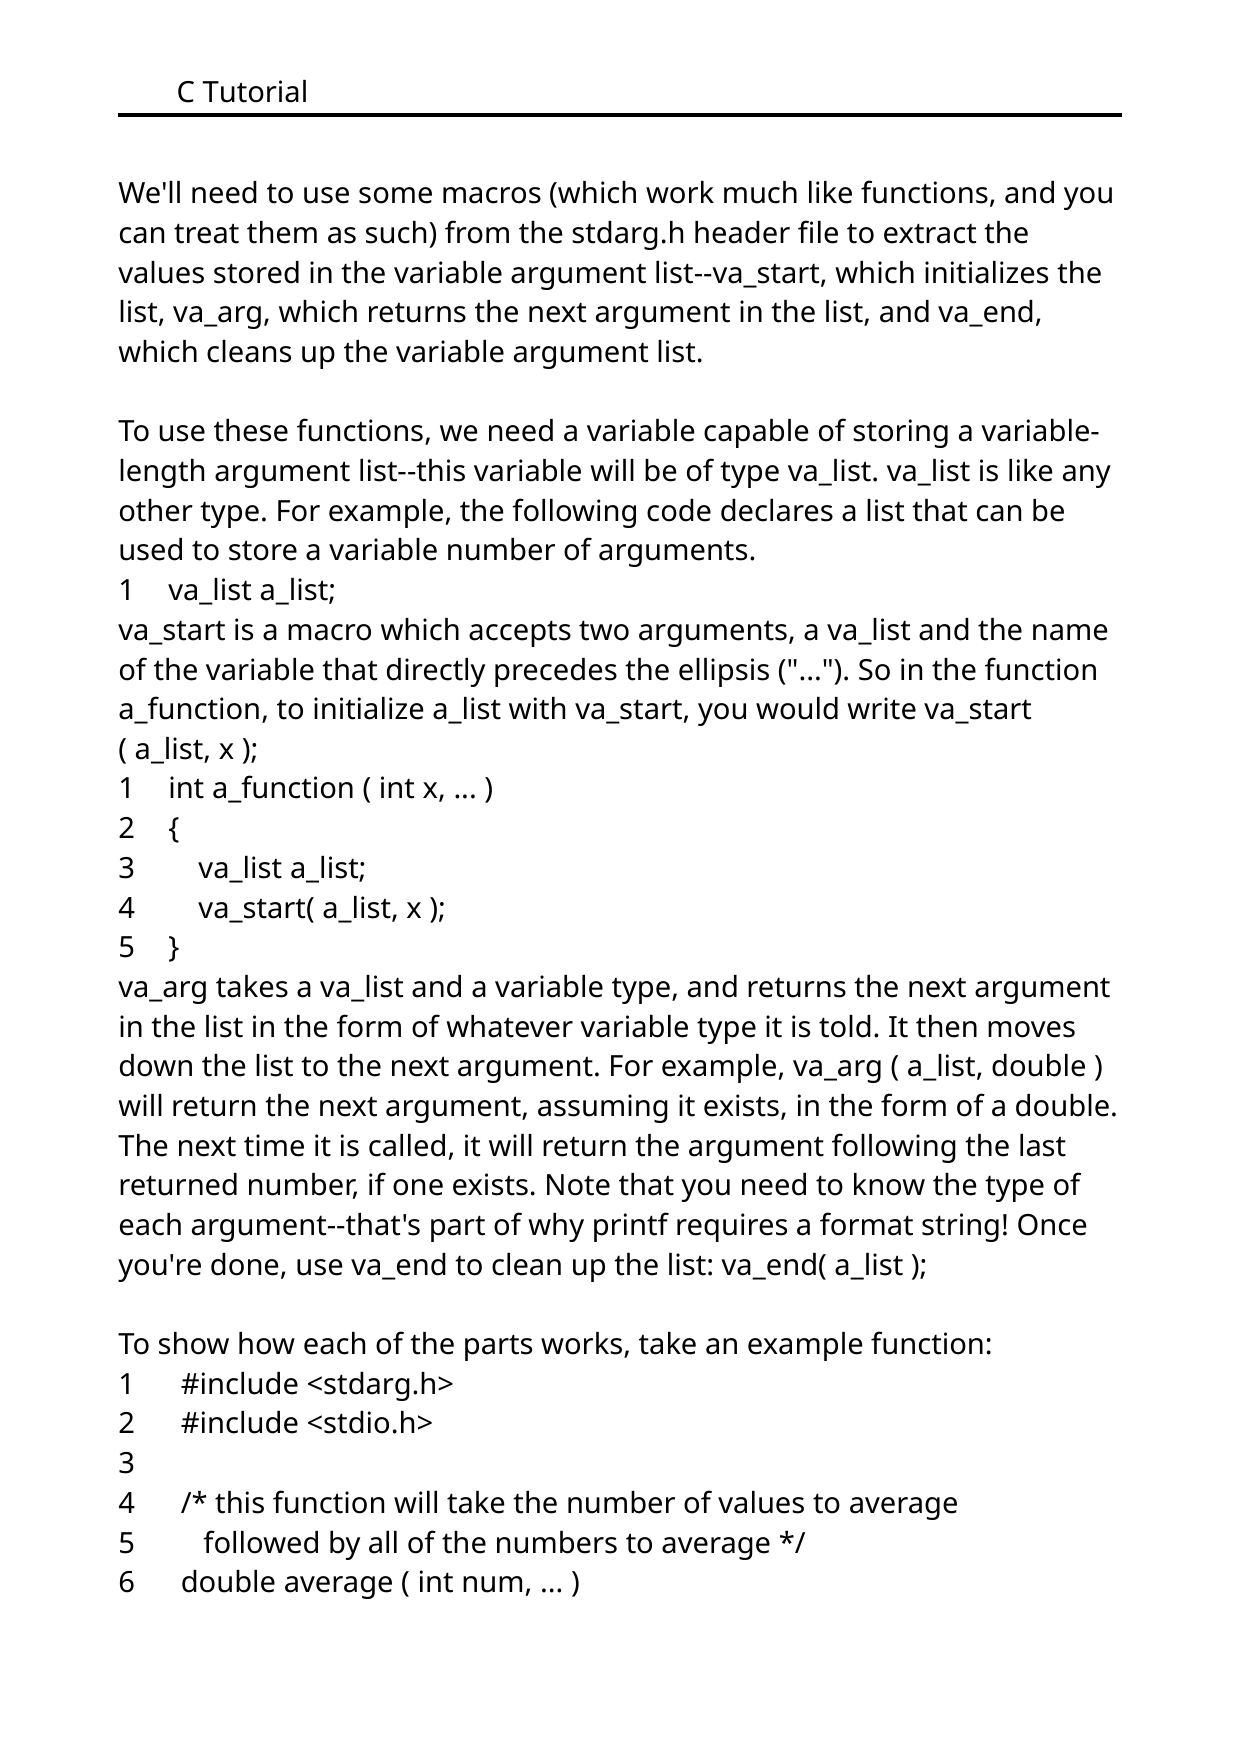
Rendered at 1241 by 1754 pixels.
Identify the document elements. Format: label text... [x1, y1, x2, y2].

table_header int a_function ( int x, ... ) { va_list a_list; va_start( a_list, x ); } [168, 768, 1240, 966]
table_header 1 2 3 4 5 [118, 768, 168, 966]
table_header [118, 1363, 181, 1601]
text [118, 133, 1122, 569]
table_header 1 [118, 569, 168, 609]
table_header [181, 1363, 1240, 1601]
text va_arg takes a va_list and a variable type, and returns the next argument in the list in the form of whatever variable type it is told. It then moves down the list to the next argument. For example, va_arg ( a_list, double ) will return the next argument, assuming it exists, in the form of a double. The next time it is called, it will return the argument following the last returned number, if one exists. Note that you need to know the type of each argument--that's part of why printf requires a format string! Once you're done, use va_end to clean up the list: va_end( a_list ); To show how each of the parts works, take an example function: [118, 966, 1122, 1363]
text va_start is a macro which accepts two arguments, a va_list and the name of the variable that directly precedes the ellipsis ("..."). So in the function a_function, to initialize a_list with va_start, you would write va_start ( a_list, x ); [118, 609, 1122, 768]
table_header va_list a_list; [168, 569, 1240, 609]
